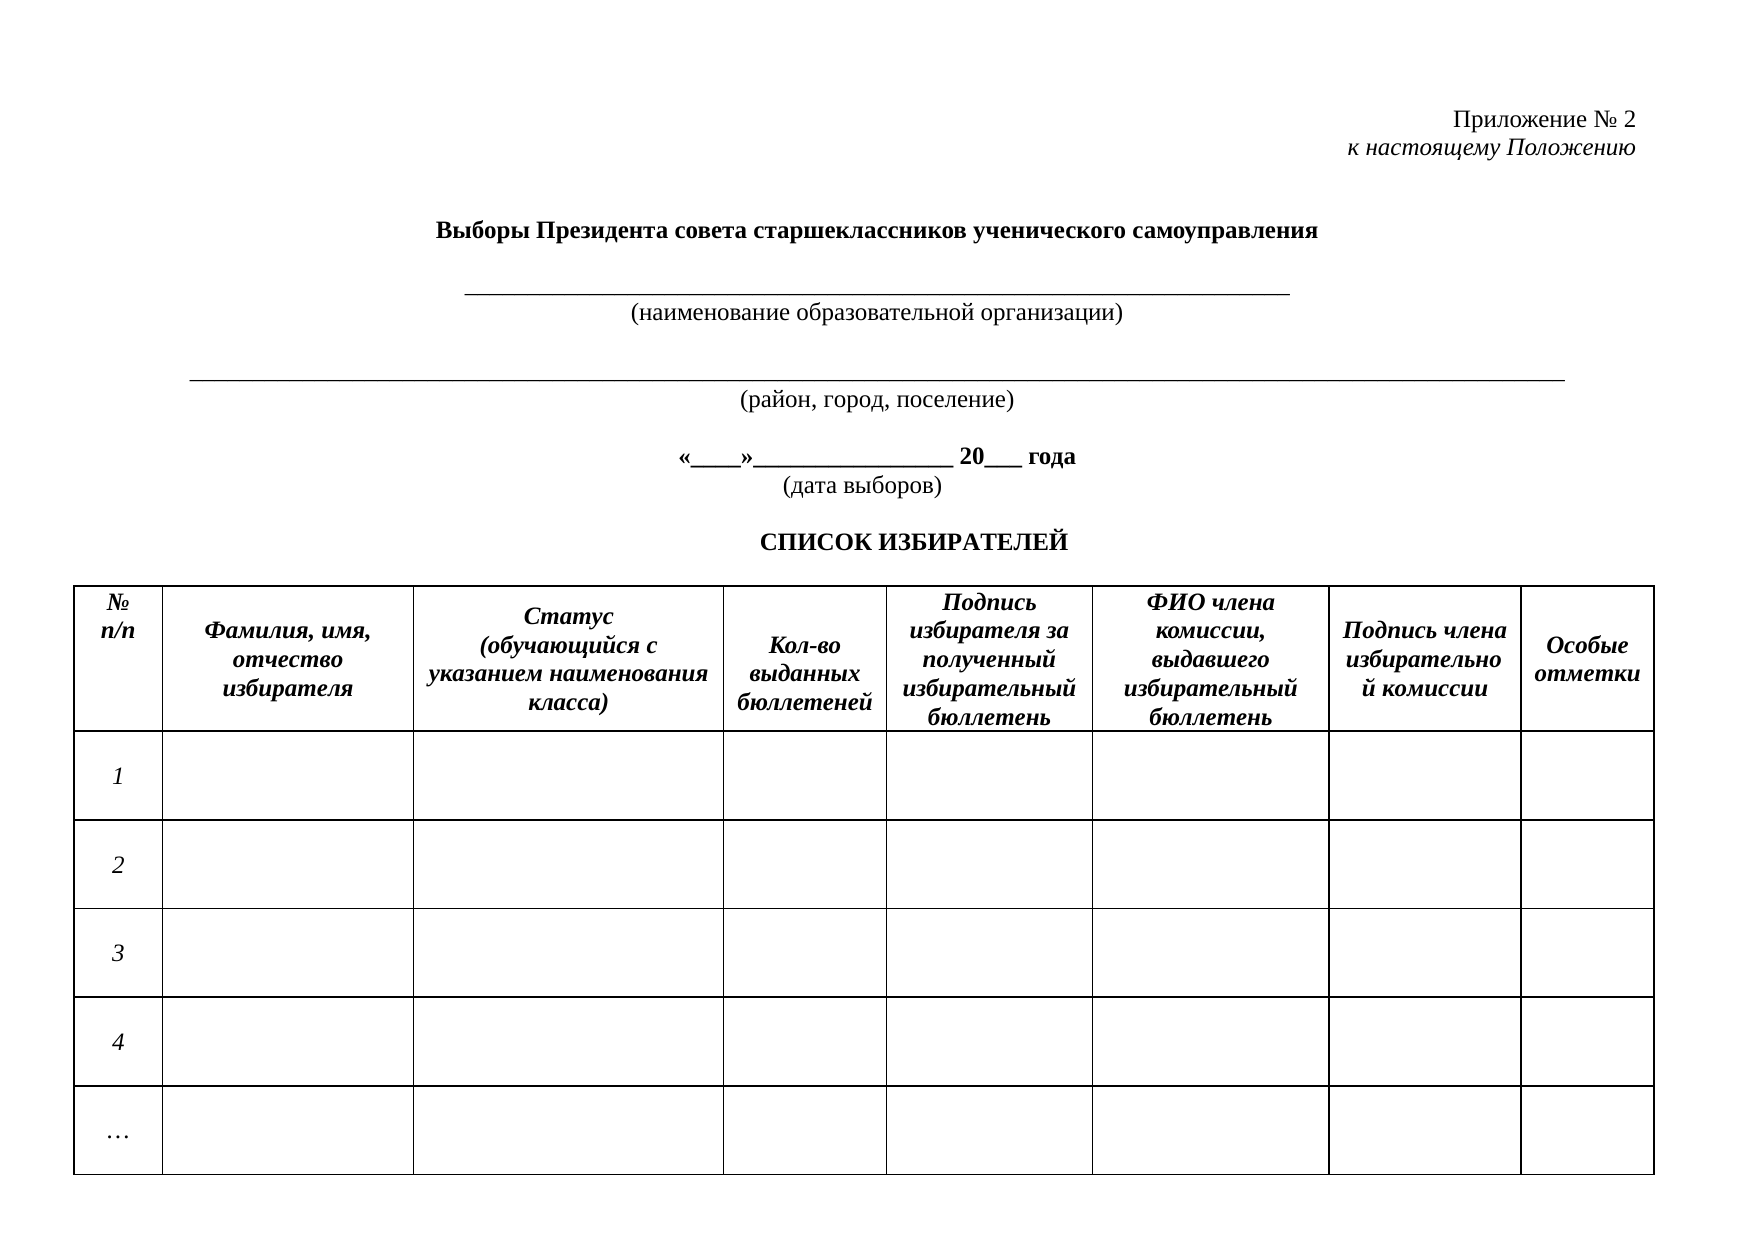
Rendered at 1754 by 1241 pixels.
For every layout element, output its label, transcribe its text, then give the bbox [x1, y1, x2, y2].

table_cell [724, 909, 886, 996]
table_cell [1093, 821, 1328, 908]
table_cell [414, 909, 723, 996]
table_cell [1522, 821, 1653, 908]
table_cell [1330, 998, 1520, 1085]
table_cell [1330, 909, 1520, 996]
table_cell [887, 998, 1092, 1085]
table_cell [414, 821, 723, 908]
table_cell 3 [75, 909, 162, 996]
table_cell [163, 821, 413, 908]
table_cell [887, 732, 1092, 819]
table_cell [414, 998, 723, 1085]
table_cell [1093, 998, 1328, 1085]
table_cell [724, 1087, 886, 1173]
table_cell [724, 732, 886, 819]
table_cell [887, 821, 1092, 908]
table_cell 4 [75, 998, 162, 1085]
subtitle Выборы Президента совета старшеклассников ученического самоуправления [118, 215, 1636, 244]
table_cell [1093, 1087, 1328, 1173]
text (дата выборов) [118, 470, 1636, 499]
table_cell [887, 909, 1092, 996]
table_cell [163, 998, 413, 1085]
table_cell [1093, 732, 1328, 819]
table_header Подпись члена избирательной комиссии [1330, 587, 1520, 730]
table_cell [414, 732, 723, 819]
text СПИСОК ИЗБИРАТЕЛЕЙ [118, 527, 1636, 556]
subtitle (наименование образовательной организации) [118, 297, 1636, 326]
table_header Фамилия, имя, отчество избирателя [163, 587, 413, 730]
table_cell [1522, 732, 1653, 819]
table_cell [1330, 732, 1520, 819]
table_cell [724, 821, 886, 908]
table_cell [163, 909, 413, 996]
table_cell 1 [75, 732, 162, 819]
table_cell [1330, 1087, 1520, 1173]
table_cell [1330, 821, 1520, 908]
text «____»________________ 20___ года [118, 441, 1636, 470]
table_header Кол-во выданных бюллетеней [724, 587, 886, 730]
table_cell 2 [75, 821, 162, 908]
text Приложение № 2 [118, 104, 1636, 132]
table_cell [1522, 998, 1653, 1085]
table_header Особые отметки [1522, 587, 1653, 730]
text к настоящему Положению [118, 132, 1636, 161]
subtitle __________________________________________________________________ [118, 269, 1636, 297]
table_cell [887, 1087, 1092, 1173]
text (район, город, поселение) [118, 384, 1636, 412]
table_cell [1522, 909, 1653, 996]
table_header ФИО члена комиссии, выдавшего избирательный бюллетень [1093, 587, 1328, 730]
table_cell [163, 732, 413, 819]
table_cell [724, 998, 886, 1085]
table_cell [163, 1087, 413, 1173]
table_header Подпись избирателя за полученный избирательный бюллетень [887, 587, 1092, 730]
table_cell [1522, 1087, 1653, 1173]
text ______________________________________________________________________________________________________________ [118, 355, 1636, 384]
table_header Статус (обучающийся с указанием наименования класса) [414, 587, 723, 730]
table_cell [414, 1087, 723, 1173]
table_cell [1093, 909, 1328, 996]
table_cell … [75, 1087, 162, 1173]
table_header № п/п [75, 587, 162, 730]
